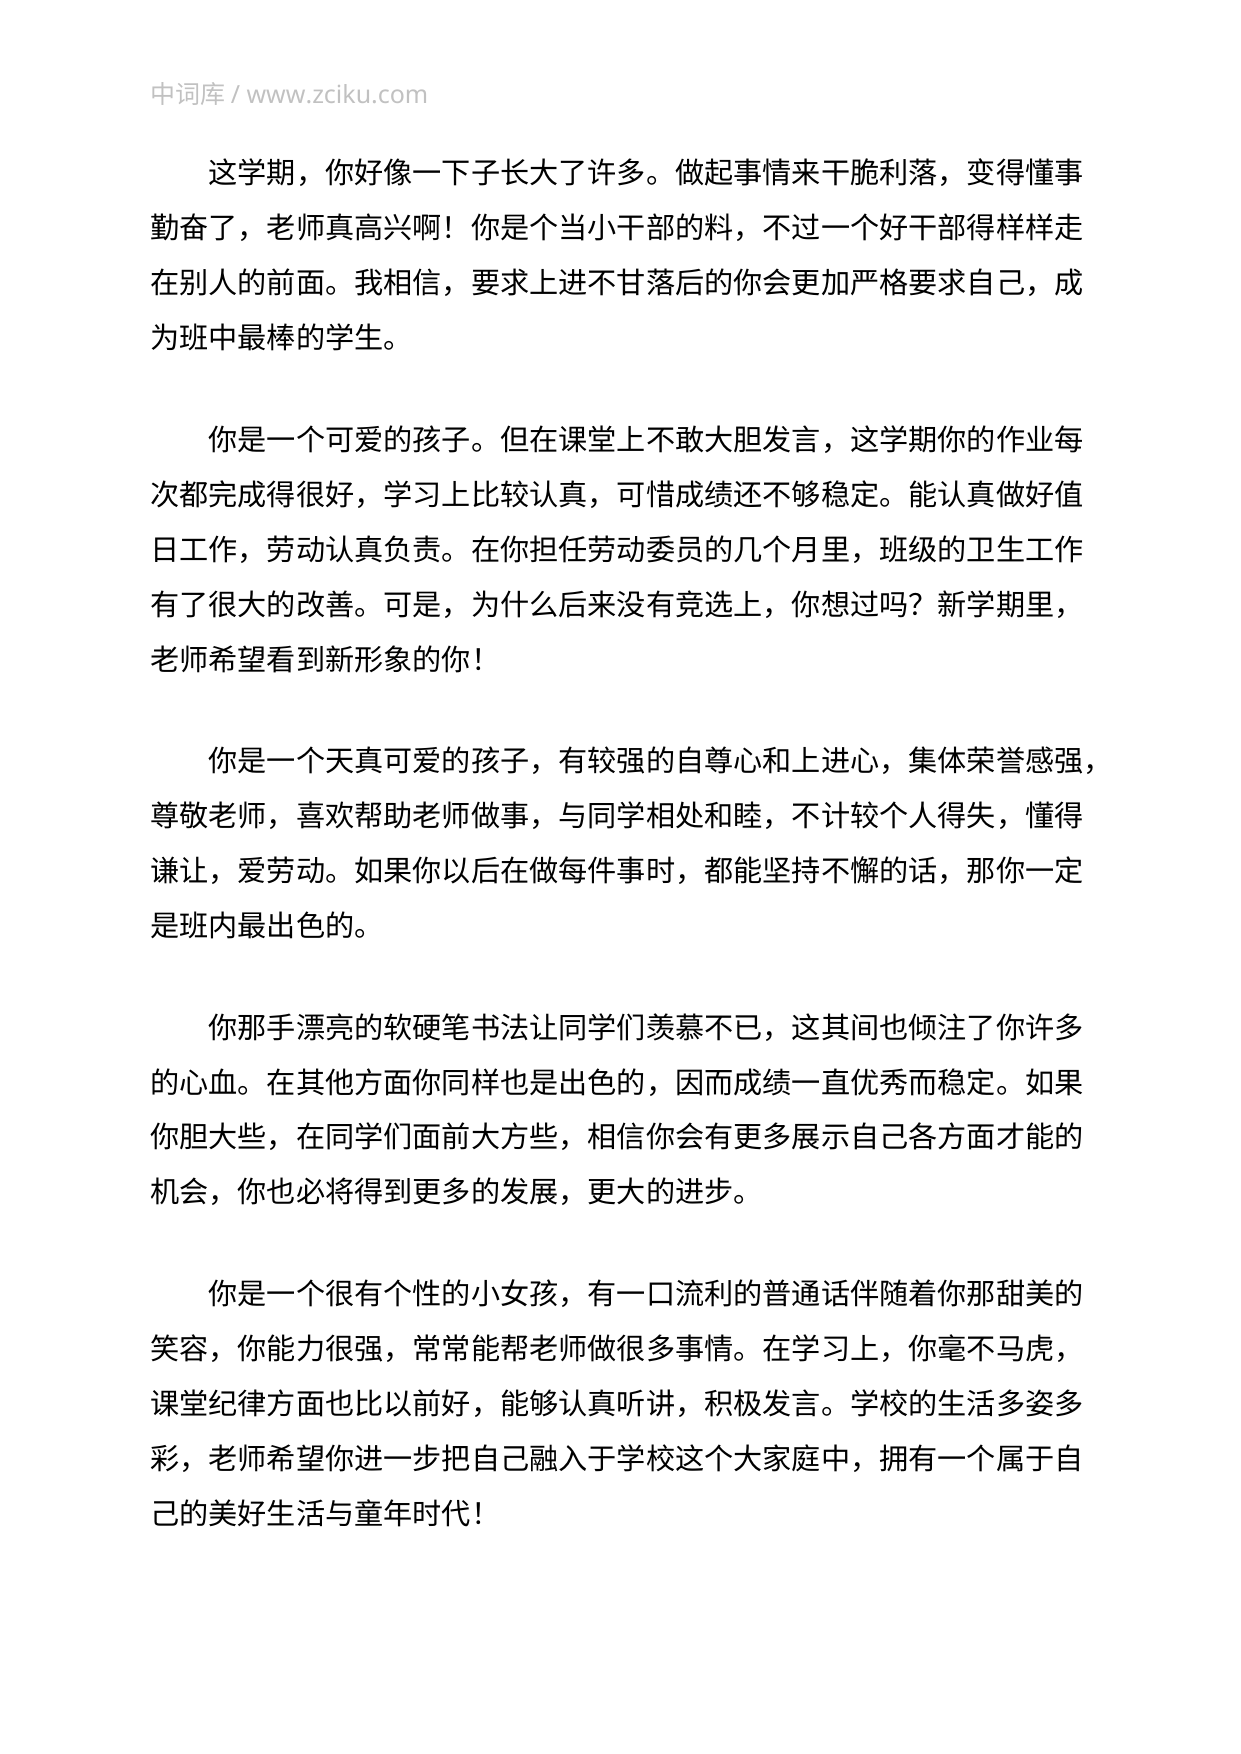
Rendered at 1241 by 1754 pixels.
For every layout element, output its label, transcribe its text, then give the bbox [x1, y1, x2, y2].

text 你是一个可爱的孩子。但在课堂上不敢大胆发言，这学期你的作业每次都完成得很好，学习上比较认真，可惜成绩还不够稳定。能认真做好值日工作，劳动认真负责。在你担任劳动委员的几个月里，班级的卫生工作有了很大的改善。可是，为什么后来没有竞选上，你想过吗？新学期里，老师希望看到新形象的你！ [150, 416, 1090, 678]
text 你是一个很有个性的小女孩，有一口流利的普通话伴随着你那甜美的笑容，你能力很强，常常能帮老师做很多事情。在学习上，你毫不马虎，课堂纪律方面也比以前好，能够认真听讲，积极发言。学校的生活多姿多彩，老师希望你进一步把自己融入于学校这个大家庭中，拥有一个属于自己的美好生活与童年时代！ [150, 1271, 1090, 1533]
text 你那手漂亮的软硬笔书法让同学们羡慕不已，这其间也倾注了你许多的心血。在其他方面你同样也是出色的，因而成绩一直优秀而稳定。如果你胆大些，在同学们面前大方些，相信你会有更多展示自己各方面才能的机会，你也必将得到更多的发展，更大的进步。 [150, 1004, 1090, 1211]
text 你是一个天真可爱的孩子，有较强的自尊心和上进心，集体荣誉感强，尊敬老师，喜欢帮助老师做事，与同学相处和睦，不计较个人得失，懂得谦让，爱劳动。如果你以后在做每件事时，都能坚持不懈的话，那你一定是班内最出色的。 [150, 738, 1090, 945]
text 这学期，你好像一下子长大了许多。做起事情来干脆利落，变得懂事勤奋了，老师真高兴啊！你是个当小干部的料，不过一个好干部得样样走在别人的前面。我相信，要求上进不甘落后的你会更加严格要求自己，成为班中最棒的学生。 [150, 150, 1090, 357]
